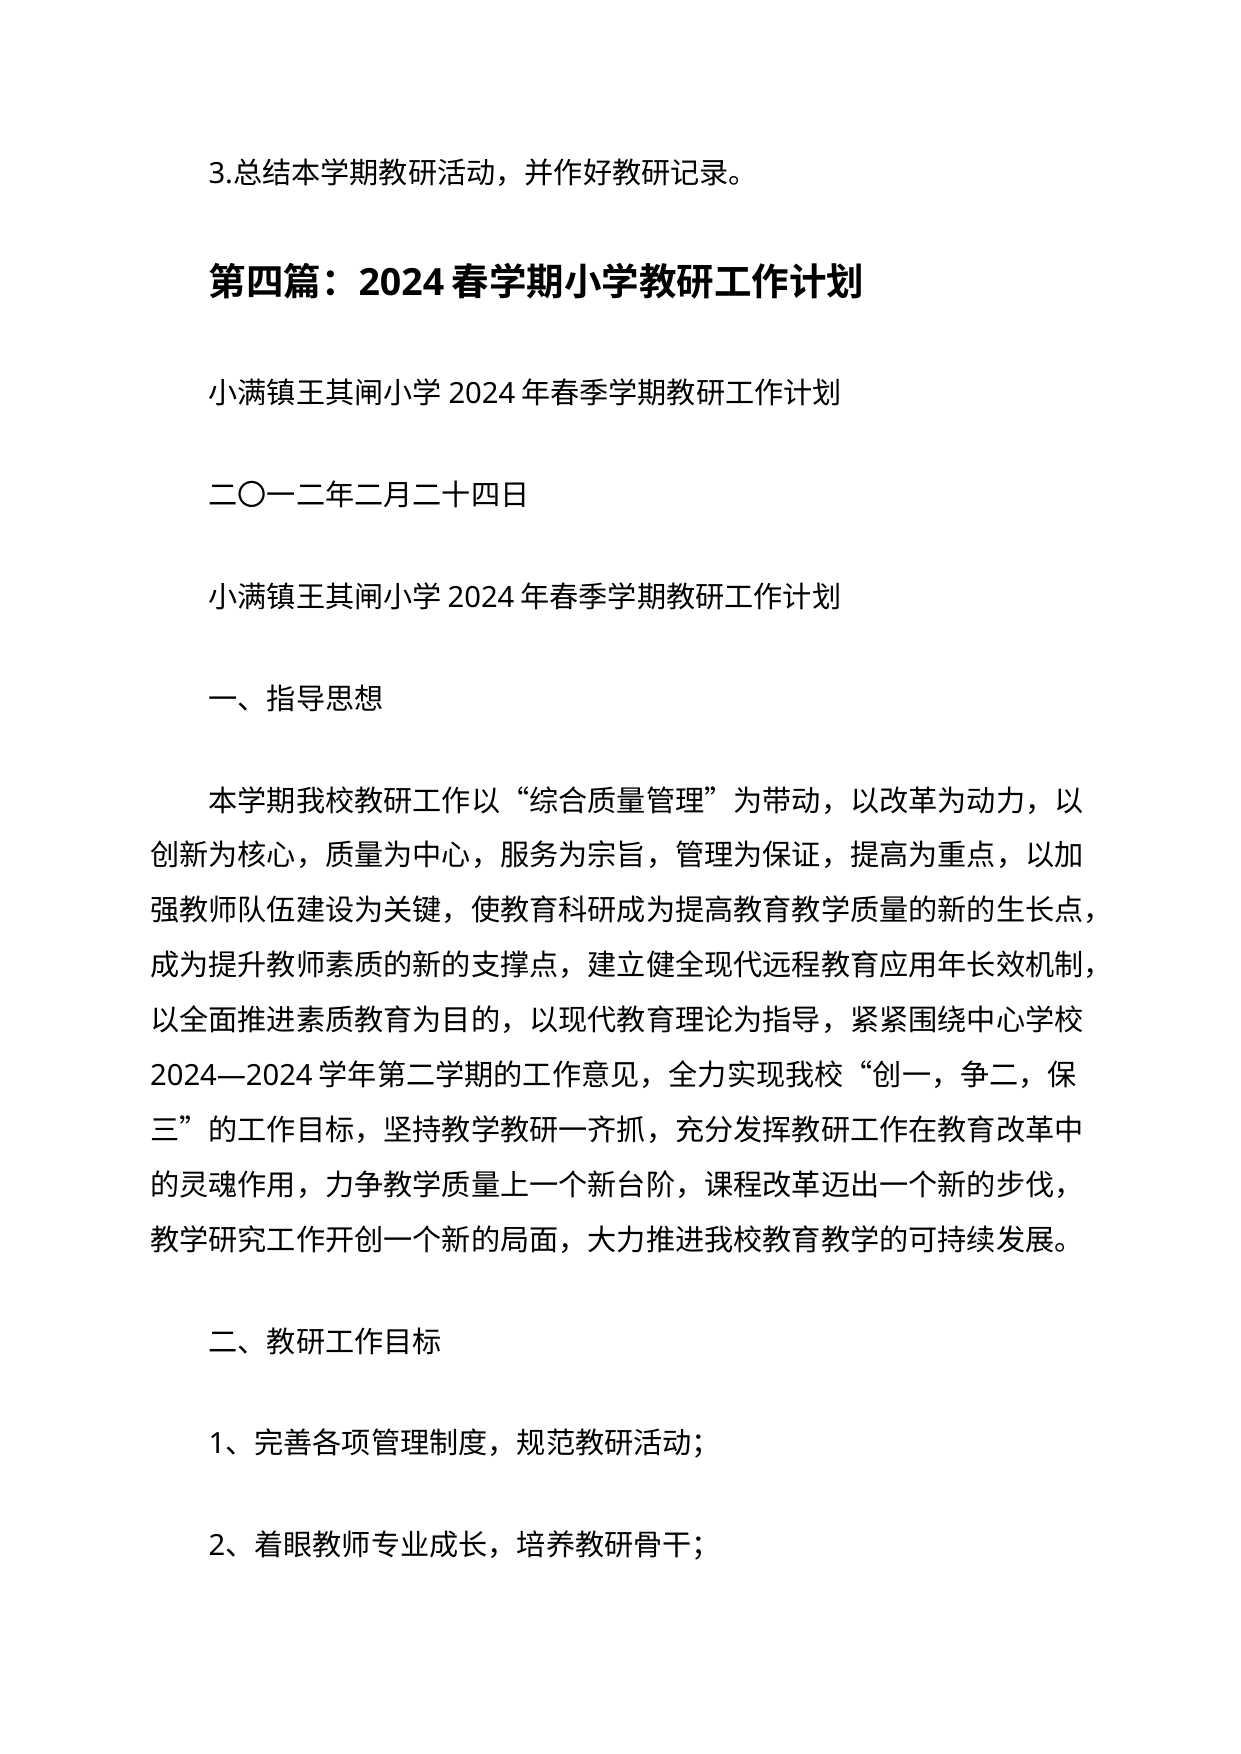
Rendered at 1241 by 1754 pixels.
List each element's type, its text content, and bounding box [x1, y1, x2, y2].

text 小满镇王其闸小学2024年春季学期教研工作计划 [150, 573, 1090, 616]
text 1、完善各项管理制度，规范教研活动； [150, 1420, 1090, 1462]
text 2、着眼教师专业成长，培养教研骨干； [150, 1522, 1090, 1564]
text 小满镇王其闸小学 2024年春季学期教研工作计划 [150, 369, 1090, 412]
text 一、指导思想 [150, 675, 1090, 718]
text 第四篇：2024春学期小学教研工作计划 [150, 252, 1090, 306]
text 二〇一二年二月二十四日 [150, 472, 1090, 514]
text 3.总结本学期教研活动，并作好教研记录。 [150, 150, 1090, 192]
text 本学期我校教研工作以“综合质量管理”为带动，以改革为动力，以创新为核心，质量为中心，服务为宗旨，管理为保证，提高为重点，以加强教师队伍建设为关键，使教育科研成为提高教育教学质量的新的生长点，成为提升教师素质的新的支撑点，建立健全现代远程教育应用年长效机制，以全面推进素质教育为目的，以现代教育理论为指导，紧紧围绕中心学校2024—2024学年第二学期的工作意见，全力实现我校“创一，争二，保三”的工作目标，坚持教学教研一齐抓，充分发挥教研工作在教育改革中的灵魂作用，力争教学质量上一个新台阶，课程改革迈出一个新的步伐，教学研究工作开创一个新的局面，大力推进我校教育教学的可持续发展。 [150, 777, 1090, 1259]
text 二、教研工作目标 [150, 1318, 1090, 1360]
